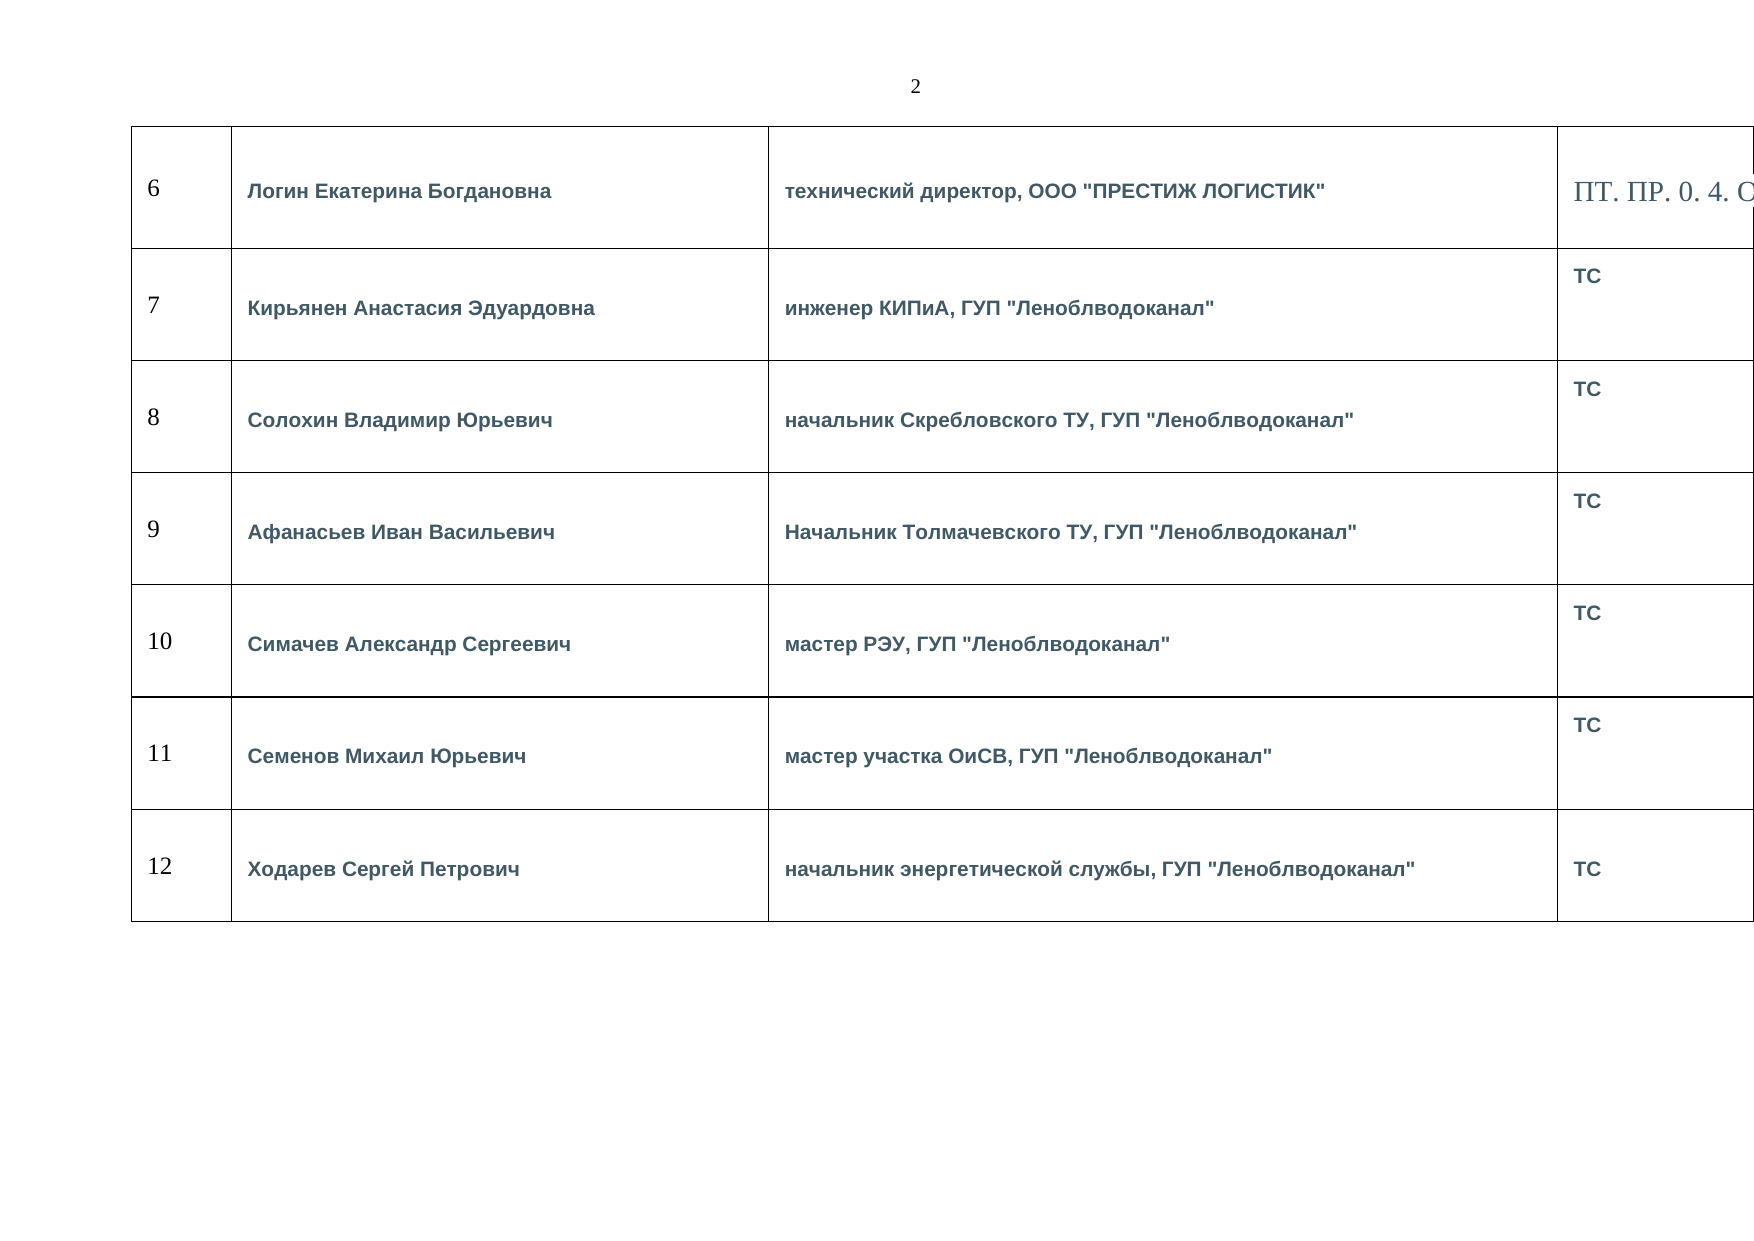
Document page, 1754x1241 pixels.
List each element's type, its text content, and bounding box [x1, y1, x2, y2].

table_cell Афанасьев Иван Васильевич [232, 473, 768, 584]
table_cell Семенов Михаил Юрьевич [232, 698, 768, 808]
table_cell ПТ. ПР. 0. 4. ОБ [1558, 127, 1753, 248]
table_cell Начальник Толмачевского ТУ, ГУП "Леноблводоканал" [769, 473, 1557, 584]
table_cell 9 [132, 473, 231, 584]
table_cell 6 [132, 127, 231, 248]
table_cell Симачев Александр Сергеевич [232, 585, 768, 696]
table_cell Кирьянен Анастасия Эдуардовна [232, 249, 768, 360]
table_cell начальник энергетической службы, ГУП "Леноблводоканал" [769, 810, 1557, 921]
table_cell мастер участка ОиСВ, ГУП "Леноблводоканал" [769, 698, 1557, 808]
table_cell ТС [1558, 698, 1753, 808]
table_cell инженер КИПиА, ГУП "Леноблводоканал" [769, 249, 1557, 360]
table_cell 7 [132, 249, 231, 360]
table_cell 8 [132, 361, 231, 472]
table_cell ТС [1558, 249, 1753, 360]
table_cell начальник Скребловского ТУ, ГУП "Леноблводоканал" [769, 361, 1557, 472]
table_cell ТС [1558, 585, 1753, 696]
table_cell Логин Екатерина Богдановна [232, 127, 768, 248]
table_cell ТС [1558, 810, 1753, 921]
table_cell ТС [1558, 473, 1753, 584]
table_cell 12 [132, 810, 231, 921]
table_cell мастер РЭУ, ГУП "Леноблводоканал" [769, 585, 1557, 696]
table_cell Ходарев Сергей Петрович [232, 810, 768, 921]
table_cell ТС [1558, 361, 1753, 472]
table_cell 10 [132, 585, 231, 696]
table_cell 11 [132, 698, 231, 808]
table_cell Солохин Владимир Юрьевич [232, 361, 768, 472]
table_cell технический директор, ООО "ПРЕСТИЖ ЛОГИСТИК" [769, 127, 1557, 248]
